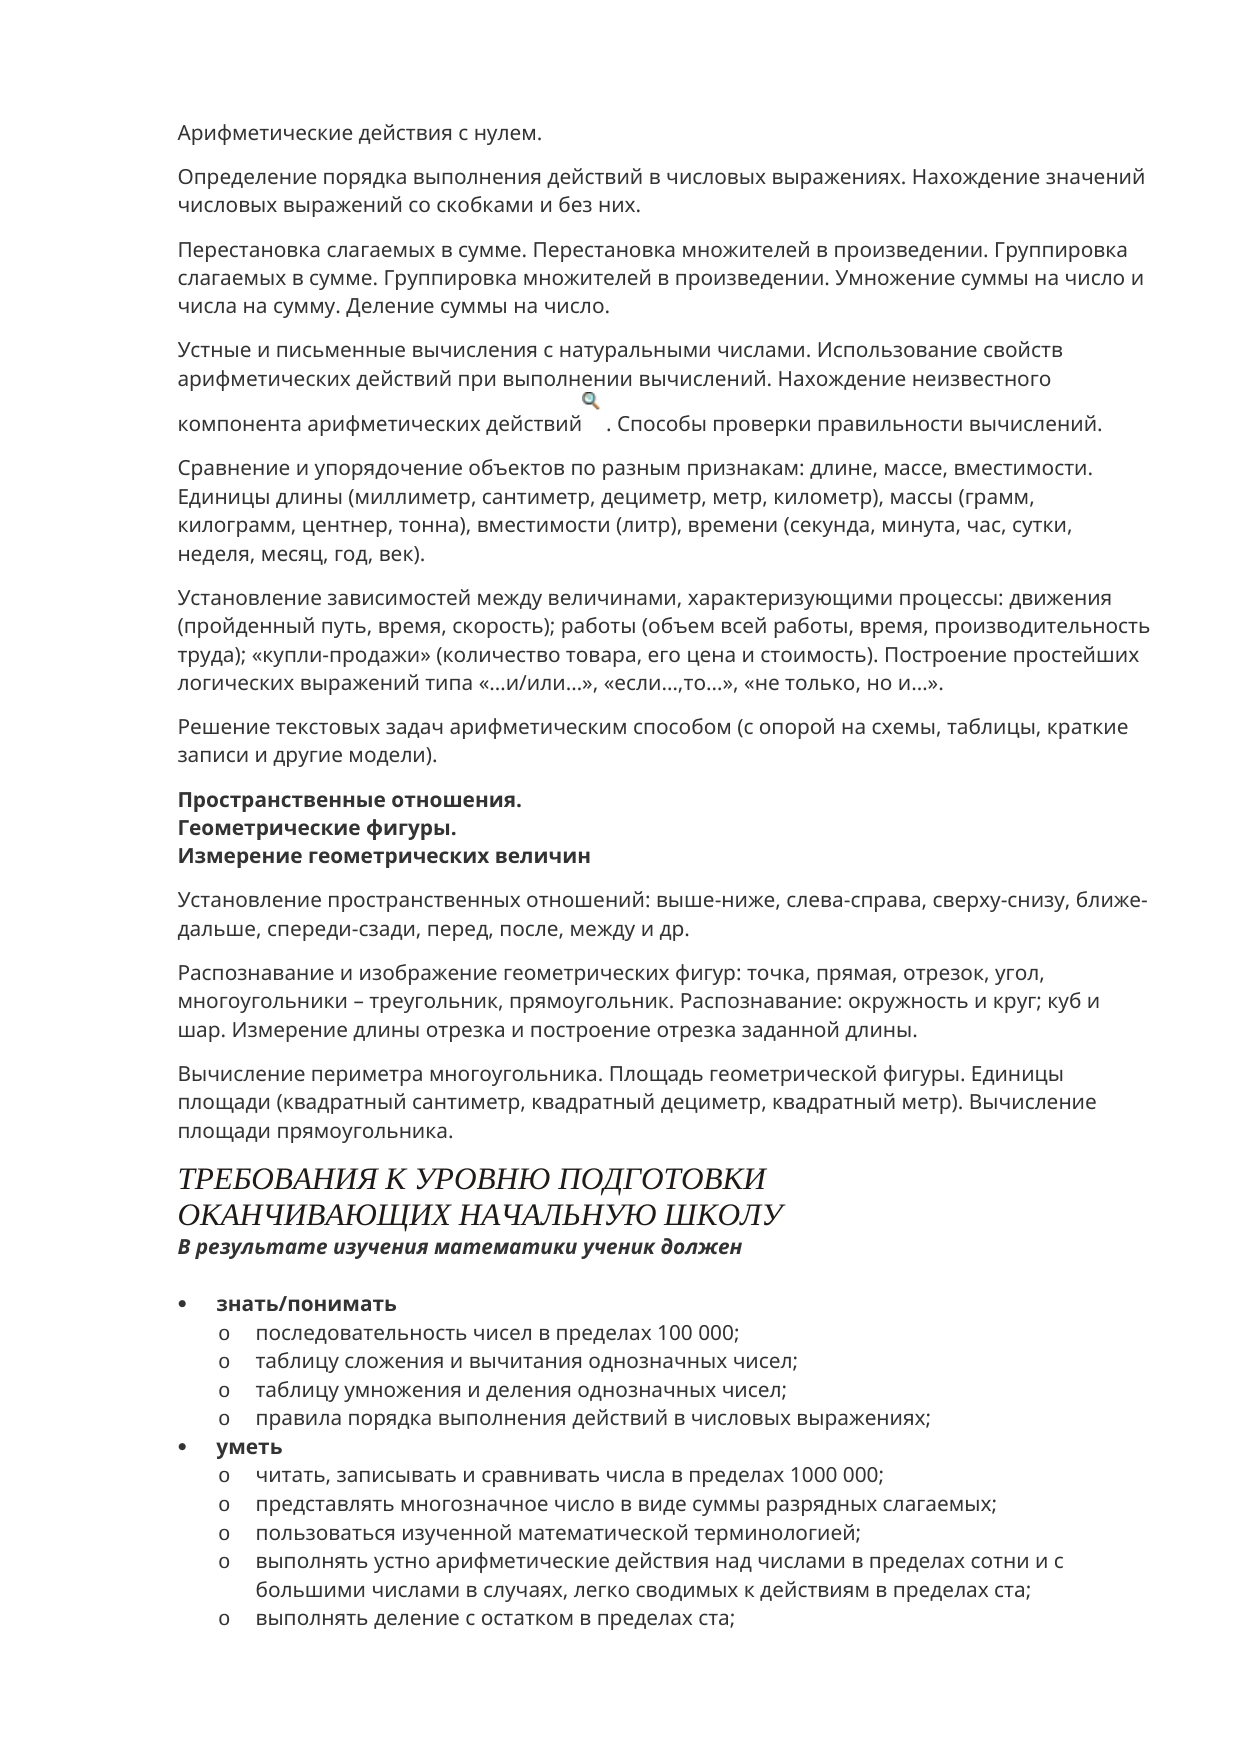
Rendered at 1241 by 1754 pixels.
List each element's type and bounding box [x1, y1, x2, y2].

table_cell [177, 118, 1152, 1632]
